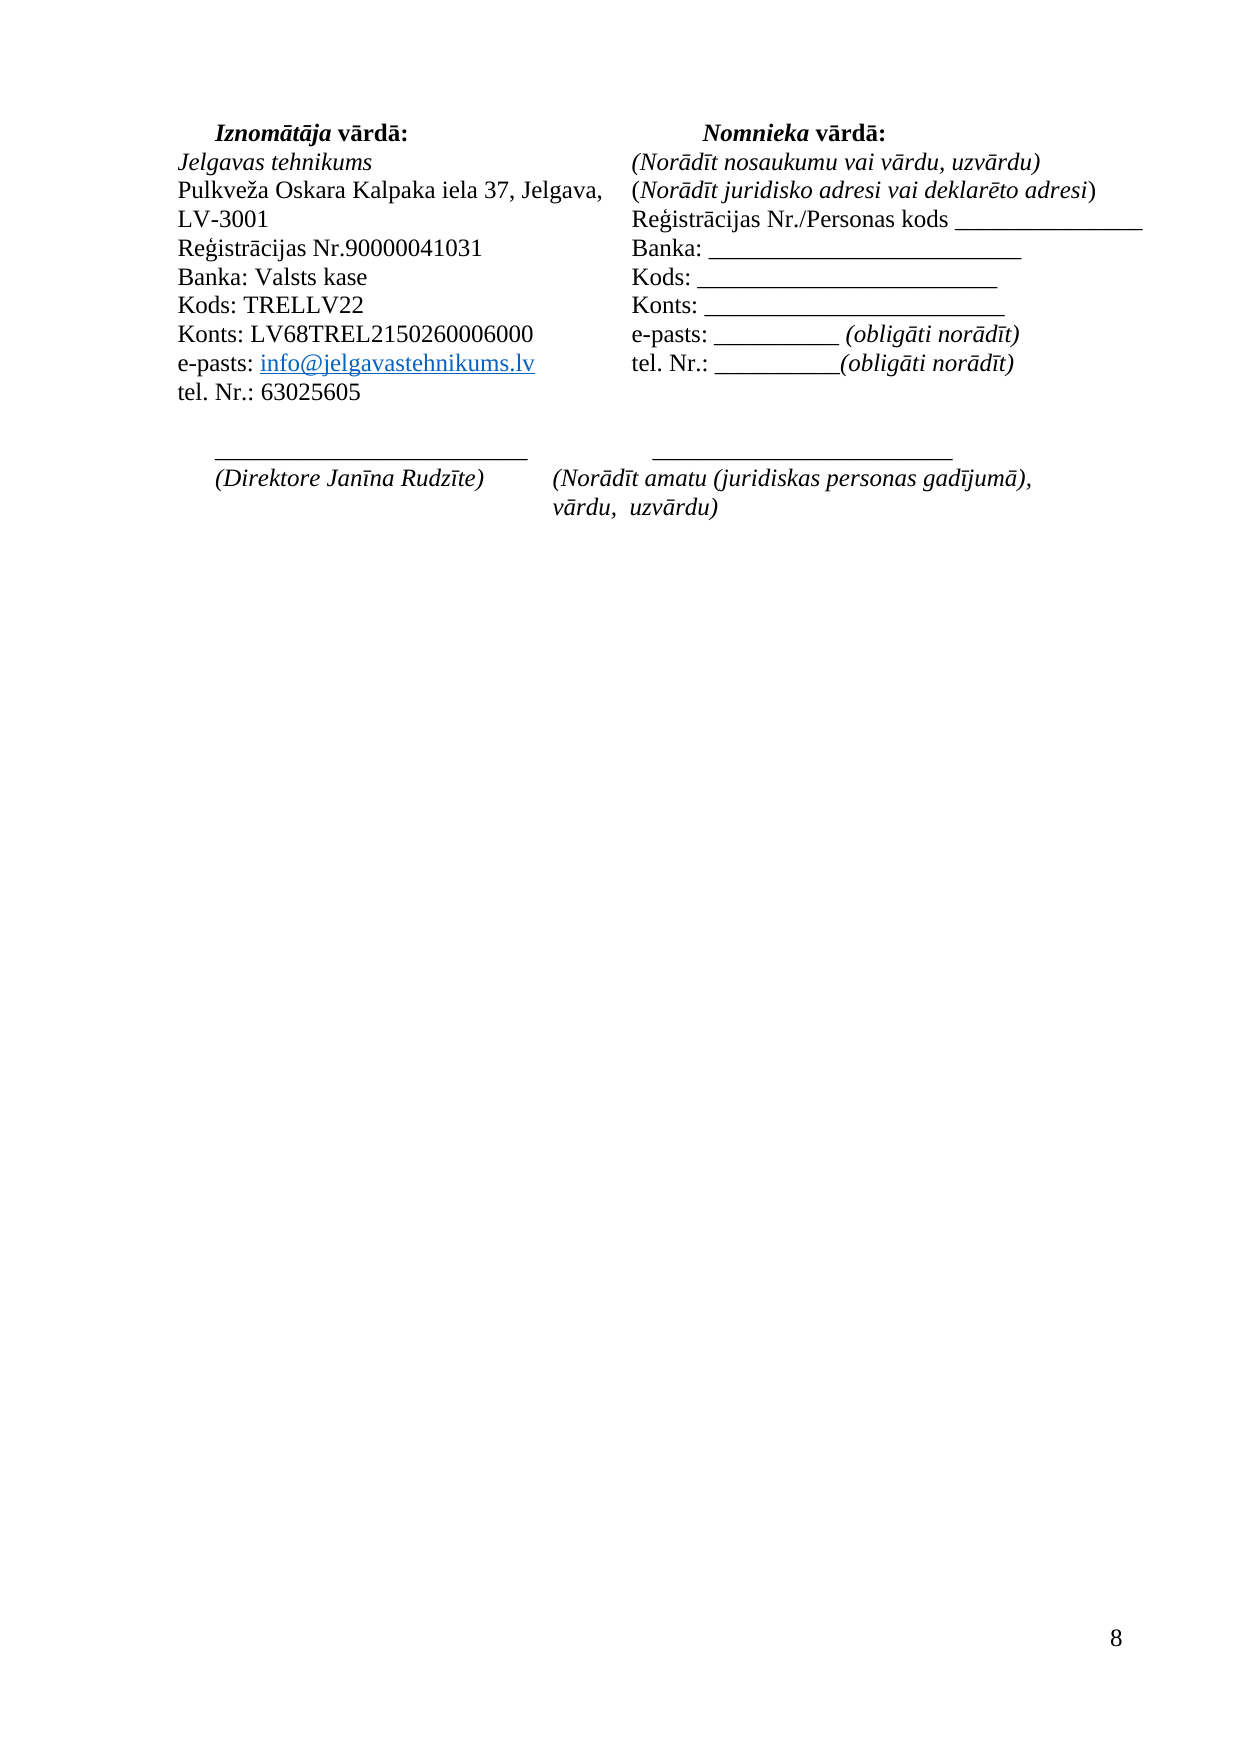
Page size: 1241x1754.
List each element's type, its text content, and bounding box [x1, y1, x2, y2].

list Iznomātāja vārdā: Nomnieka vārdā: [215, 118, 1122, 147]
list _________________________ ________________________ [215, 434, 1122, 463]
table_header (Norādīt nosaukumu vai vārdu, uzvārdu) (Norādīt juridisko adresi vai deklarēto adresi) Reģistrācijas Nr./Personas kods _______________ Banka: _________________________ Kods: ________________________ Konts: ________________________ e-pasts: __________ (obligāti norādīt) tel. Nr.: __________(obligāti norādīt) [620, 147, 1240, 406]
list (Direktore Janīna Rudzīte) (Norādīt amatu (juridiskas personas gadījumā), vārdu, uzvārdu) [215, 463, 1122, 521]
table_header Jelgavas tehnikums Pulkveža Oskara Kalpaka iela 37, Jelgava, LV-3001 Reģistrācijas Nr.90000041031 Banka: Valsts kase Kods: TRELLV22 Konts: LV68TREL2150260006000 e-pasts: info@jelgavastehnikums.lv tel. Nr.: 63025605 [166, 147, 620, 406]
